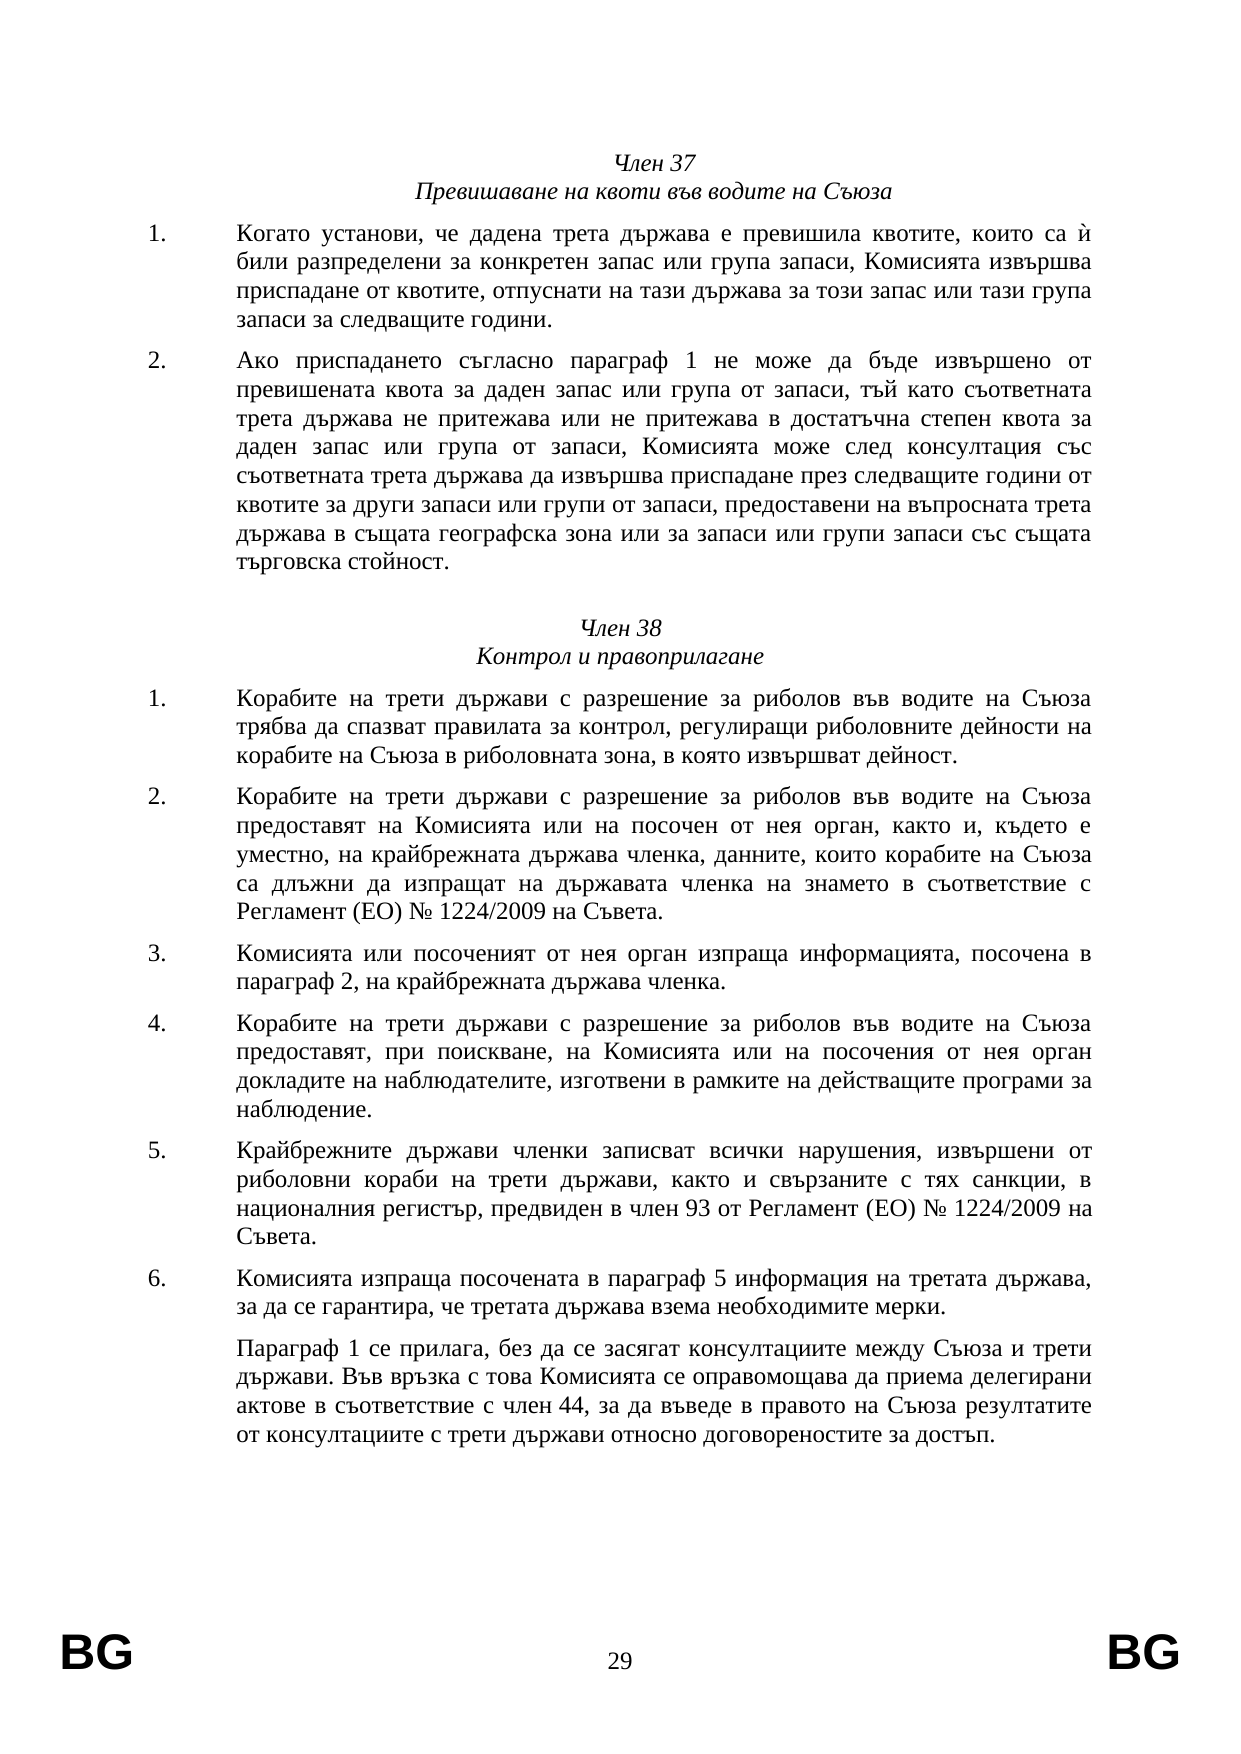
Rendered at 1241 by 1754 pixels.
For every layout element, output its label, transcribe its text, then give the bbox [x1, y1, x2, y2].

text 5. Крайбрежните държави членки записват всички нарушения, извършени от риболовни кораби на трети държави, както и свързаните с тях санкции, в националния регистър, предвиден в член 93 от Регламент (ЕО) № 1224/2009 на Съвета. [148, 1135, 1093, 1250]
text 1. Корабите на трети държави с разрешение за риболов във водите на Съюза трябва да спазват правилата за контрол, регулиращи риболовните дейности на корабите на Съюза в риболовната зона, в която извършват дейност. [148, 683, 1093, 769]
text 3. Комисията или посоченият от нея орган изпраща информацията, посочена в параграф 2, на крайбрежната държава членка. [148, 938, 1093, 995]
text Член 38 Контрол и правоприлагане [148, 613, 1093, 670]
text Член 37 Превишаване на квоти във водите на Съюза [215, 148, 1093, 205]
text 1. Когато установи, че дадена трета държава е превишила квотите, които са ѝ били разпределени за конкретен запас или група запаси, Комисията извършва приспадане от квотите, отпуснати на тази държава за този запас или тази група запаси за следващите години. [148, 218, 1093, 333]
text 6. Комисията изпраща посочената в параграф 5 информация на третата държава, за да се гарантира, че третата държава взема необходимите мерки. [148, 1263, 1093, 1320]
text 4. Корабите на трети държави с разрешение за риболов във водите на Съюза предоставят, при поискване, на Комисията или на посочения от нея орган докладите на наблюдателите, изготвени в рамките на действащите програми за наблюдение. [148, 1008, 1093, 1123]
text 2. Ако приспадането съгласно параграф 1 не може да бъде извършено от превишената квота за даден запас или група от запаси, тъй като съответната трета държава не притежава или не притежава в достатъчна степен квота за даден запас или група от запаси, Комисията може след консултация със съответната трета държава да извършва приспадане през следващите години от квотите за други запаси или групи от запаси, предоставени на въпросната трета държава в същата географска зона или за запаси или групи запаси със същата търговска стойност. [148, 345, 1093, 575]
text Параграф 1 се прилага, без да се засягат консултациите между Съюза и трети държави. Във връзка с това Комисията се оправомощава да приема делегирани актове в съответствие с член 44, за да въведе в правото на Съюза резултатите от консултациите с трети държави относно договореностите за достъп. [236, 1333, 1093, 1448]
text 2. Корабите на трети държави с разрешение за риболов във водите на Съюза предоставят на Комисията или на посочен от нея орган, както и, където е уместно, на крайбрежната държава членка, данните, които корабите на Съюза са длъжни да изпращат на държавата членка на знамето в съответствие с Регламент (ЕО) № 1224/2009 на Съвета. [148, 781, 1093, 925]
